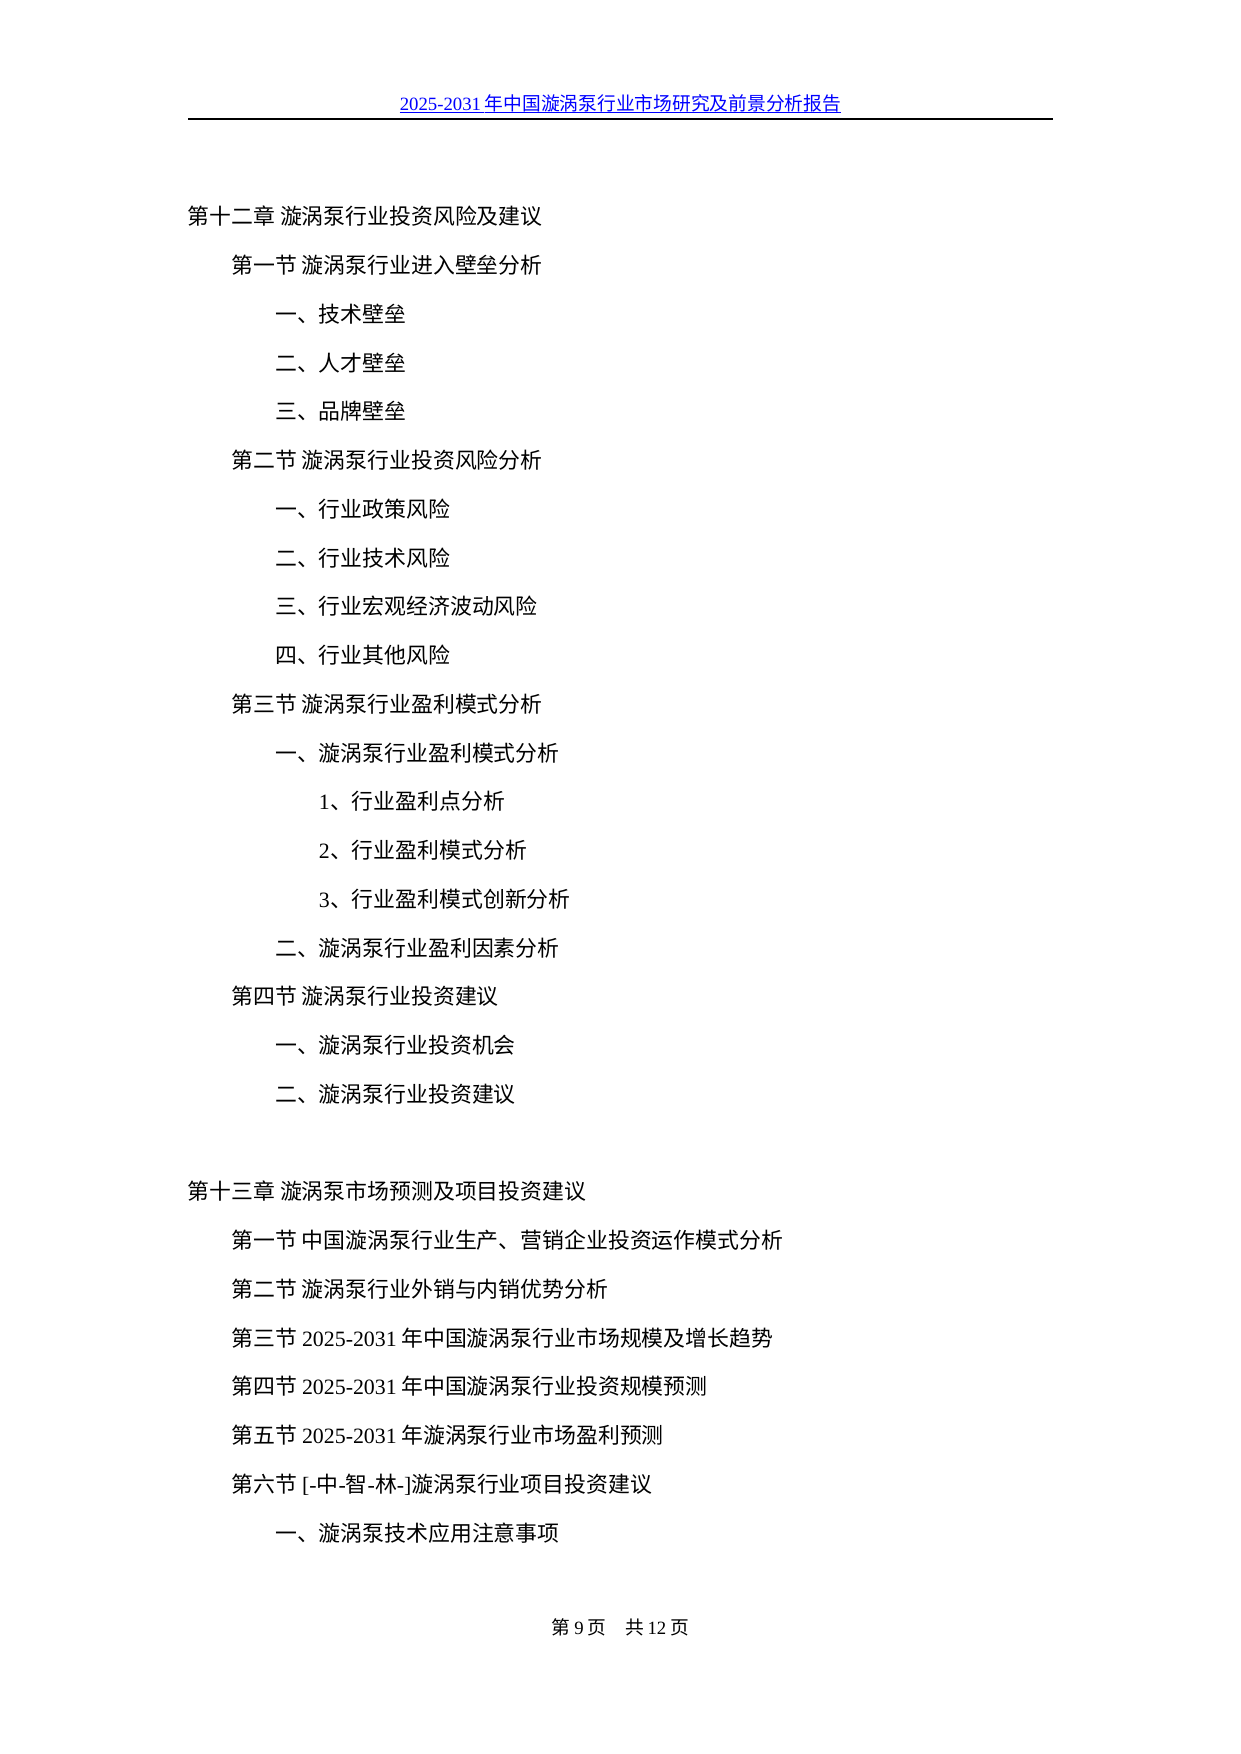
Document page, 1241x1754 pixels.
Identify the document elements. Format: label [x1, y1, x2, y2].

text [187, 150, 1053, 1548]
